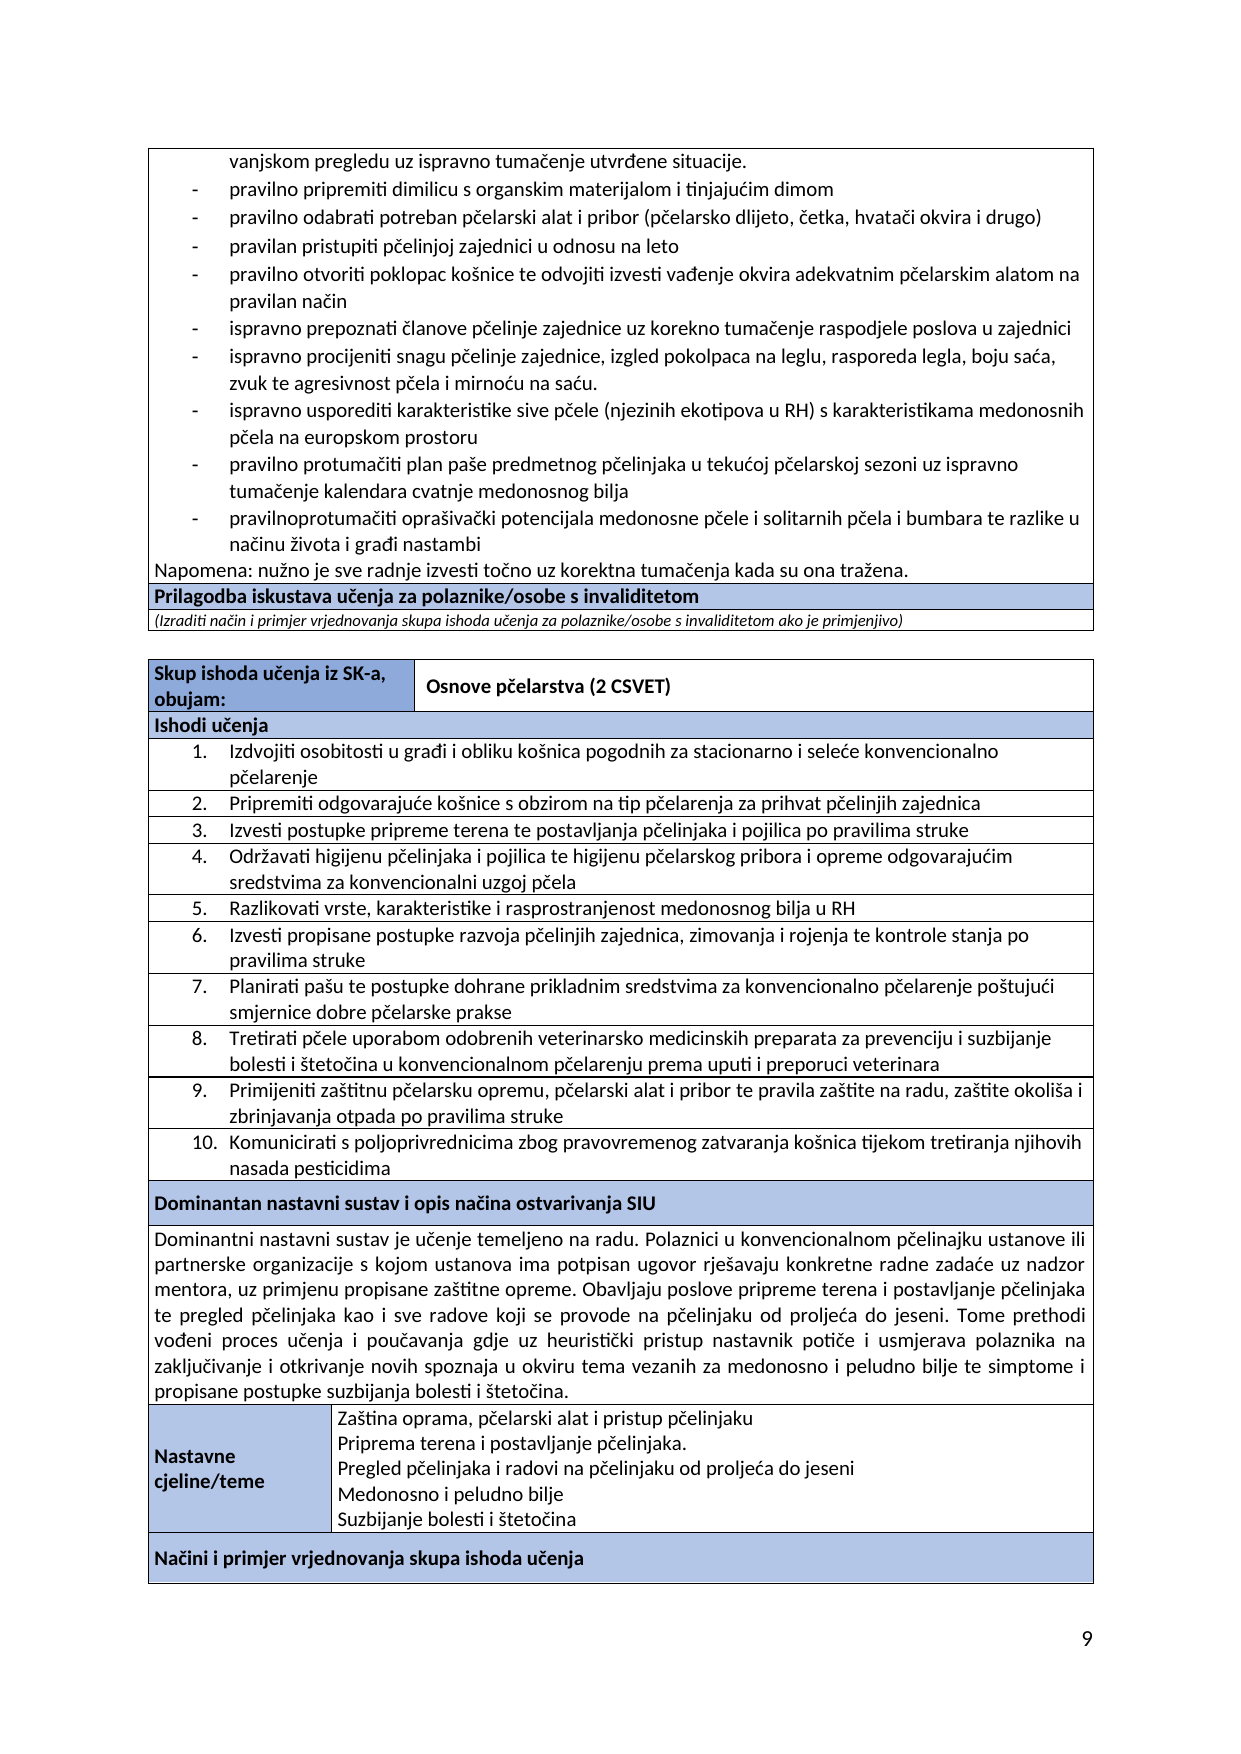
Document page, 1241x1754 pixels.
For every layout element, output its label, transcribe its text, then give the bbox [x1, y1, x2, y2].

table_cell Izdvojiti osobitosti u građi i obliku košnica pogodnih za stacionarno i seleće konvencionalno pčelarenje [149, 739, 1093, 789]
table_cell Planirati pašu te postupke dohrane prikladnim sredstvima za konvencionalno pčelarenje poštujući smjernice dobre pčelarske prakse [149, 974, 1093, 1024]
table_cell Izvesti propisane postupke razvoja pčelinjih zajednica, zimovanja i rojenja te kontrole stanja po pravilima struke [149, 922, 1093, 973]
table_cell Izvesti postupke pripreme terena te postavljanja pčelinjaka i pojilica po pravilima struke [149, 817, 1093, 842]
table_cell Načini i primjer vrjednovanja skupa ishoda učenja [149, 1533, 1093, 1582]
table_cell Prilagodba iskustava učenja za polaznike/osobe s invaliditetom [149, 584, 1093, 609]
table_cell Pripremiti odgovarajuće košnice s obzirom na tip pčelarenja za prihvat pčelinjih zajednica [149, 791, 1093, 816]
table_header Osnove pčelarstva (2 CSVET) [415, 660, 1093, 711]
table_cell Održavati higijenu pčelinjaka i pojilica te higijenu pčelarskog pribora i opreme odgovarajućim sredstvima za konvencionalni uzgoj pčela [149, 844, 1093, 894]
table_cell Tretirati pčele uporabom odobrenih veterinarsko medicinskih preparata za prevenciju i suzbijanje bolesti i štetočina u konvencionalnom pčelarenju prema uputi i preporuci veterinara [149, 1026, 1093, 1076]
table_cell Komunicirati s poljoprivrednicima zbog pravovremenog zatvaranja košnica tijekom tretiranja njihovih nasada pesticidima [149, 1129, 1093, 1180]
table_cell Razlikovati vrste, karakteristike i rasprostranjenost medonosnog bilja u RH [149, 895, 1093, 921]
table_cell (Izraditi način i primjer vrjednovanja skupa ishoda učenja za polaznike/osobe s invaliditetom ako je primjenjivo) [149, 610, 1093, 630]
table_header Skup ishoda učenja iz SK-a, obujam: [149, 660, 414, 711]
table_cell Zaština oprama, pčelarski alat i pristup pčelinjaku Priprema terena i postavljanje pčelinjaka. Pregled pčelinjaka i radovi na pčelinjaku od proljeća do jeseni Medonosno i peludno bilje Suzbijanje bolesti i štetočina [332, 1405, 1093, 1532]
table_cell Dominantan nastavni sustav i opis načina ostvarivanja SIU [149, 1181, 1093, 1225]
table_cell Primijeniti zaštitnu pčelarsku opremu, pčelarski alat i pribor te pravila zaštite na radu, zaštite okoliša i zbrinjavanja otpada po pravilima struke [149, 1078, 1093, 1128]
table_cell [149, 149, 1093, 582]
table_cell Nastavne cjeline/teme [149, 1405, 331, 1532]
table_cell Ishodi učenja [149, 712, 1093, 738]
table_cell Dominantni nastavni sustav je učenje temeljeno na radu. Polaznici u konvencionalnom pčelinajku ustanove ili partnerske organizacije s kojom ustanova ima potpisan ugovor rješavaju konkretne radne zadaće uz nadzor mentora, uz primjenu propisane zaštitne opreme. Obavljaju poslove pripreme terena i postavljanje pčelinjaka te pregled pčelinjaka kao i sve radove koji se provode na pčelinjaku od proljeća do jeseni. Tome prethodi vođeni proces učenja i poučavanja gdje uz heuristički pristup nastavnik potiče i usmjerava polaznika na zaključivanje i otkrivanje novih spoznaja u okviru tema vezanih za medonosno i peludno bilje te simptome i propisane postupke suzbijanja bolesti i štetočina. [149, 1226, 1093, 1404]
